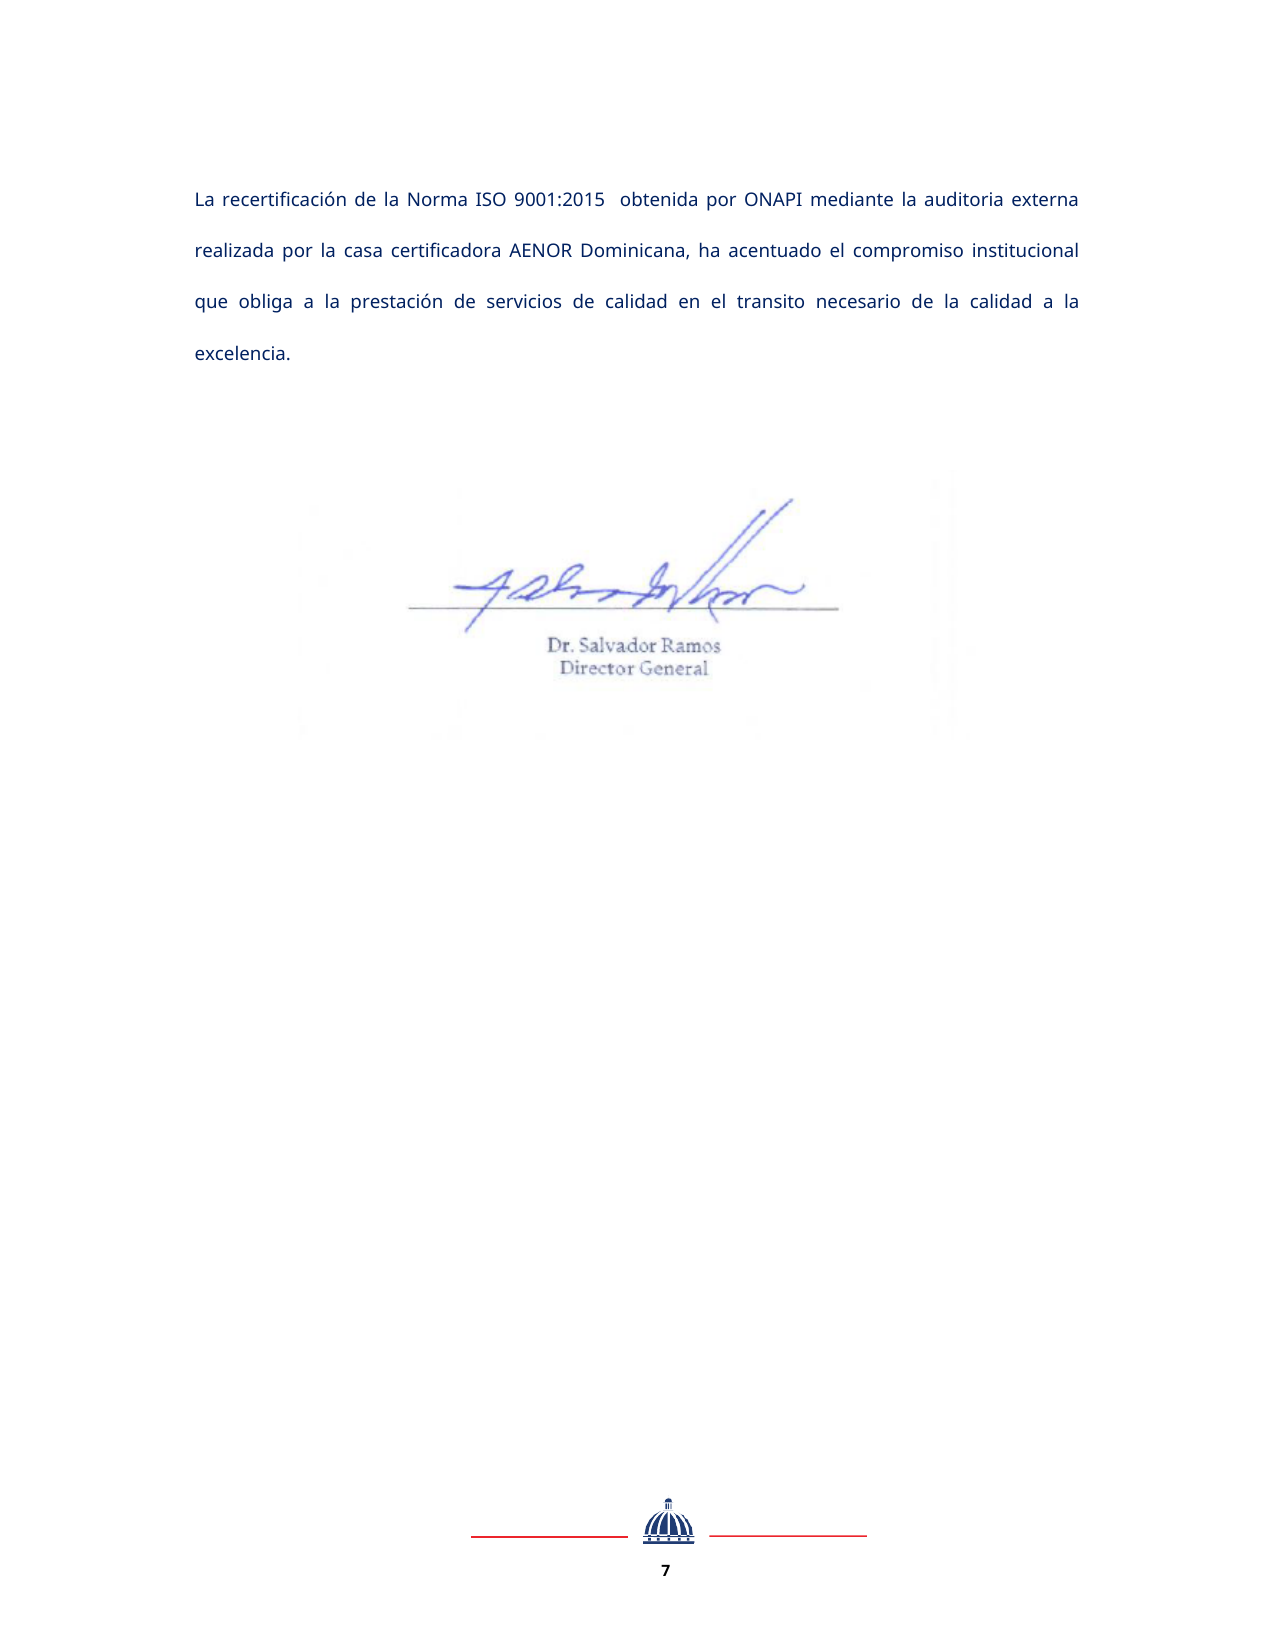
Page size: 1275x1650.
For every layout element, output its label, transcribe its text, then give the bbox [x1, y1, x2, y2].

picture [663, 1495, 693, 1535]
picture [297, 470, 978, 740]
text La recertificación de la Norma ISO 9001:2015 obtenida por ONAPI mediante la auditoria externa realizada por la casa certificadora AENOR Dominicana, ha acentuado el compromiso institucional que obliga a la prestación de servicios de calidad en el transito necesario de la calidad a la excelencia. [194, 187, 1080, 365]
